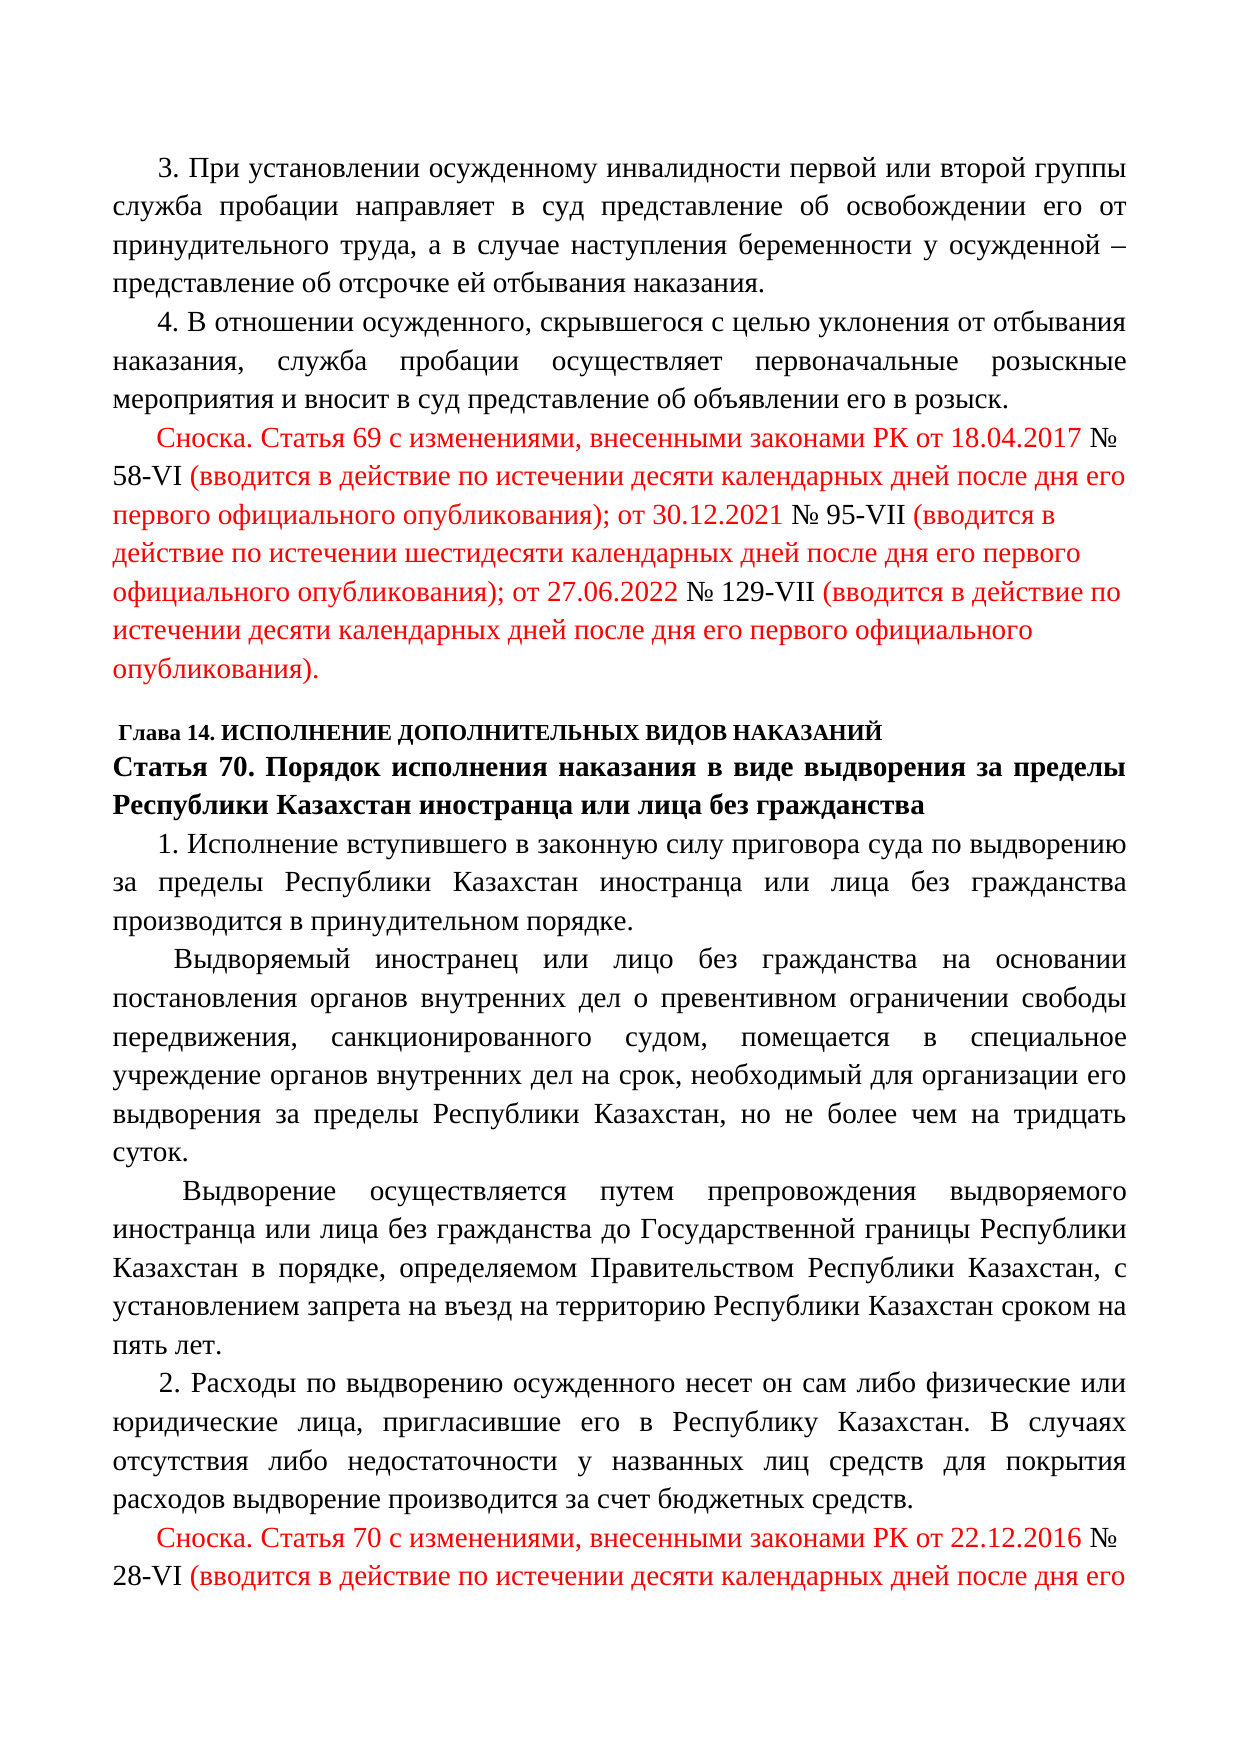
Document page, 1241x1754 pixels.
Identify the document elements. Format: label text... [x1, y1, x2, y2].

text Глава 14. ИСПОЛНЕНИЕ ДОПОЛНИТЕЛЬНЫХ ВИДОВ НАКАЗАНИЙ [112, 719, 1128, 745]
text Выдворение осуществляется путем препровождения выдворяемого иностранца или лица без гражданства до Государственной границы Республики Казахстан в порядке, определяемом Правительством Республики Казахстан, с установлением запрета на въезд на территорию Республики Казахстан сроком на пять лет. [112, 1173, 1128, 1361]
text Статья 70. Порядок исполнения наказания в виде выдворения за пределы Республики Казахстан иностранца или лица без гражданства [112, 749, 1128, 821]
text Выдворяемый иностранец или лицо без гражданства на основании постановления органов внутренних дел о превентивном ограничении свободы передвижения, санкционированного судом, помещается в специальное учреждение органов внутренних дел на срок, необходимый для организации его выдворения за пределы Республики Казахстан, но не более чем на тридцать суток. [112, 942, 1128, 1168]
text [112, 1520, 1128, 1592]
text 1. Исполнение вступившего в законную силу приговора суда по выдворению за пределы Республики Казахстан иностранца или лица без гражданства производится в принудительном порядке. [112, 826, 1128, 937]
text Сноска. Статья 69 с изменениями, внесенными законами РК от 18.04.2017 № 58-VI (вводится в действие по истечении десяти календарных дней после дня его первого официального опубликования); от 30.12.2021 № 95-VII (вводится в действие по истечении шестидесяти календарных дней после дня его первого официального опубликования); от 27.06.2022 № 129-VII (вводится в действие по истечении десяти календарных дней после дня его первого официального опубликования). [112, 420, 1128, 715]
text 3. При установлении осужденному инвалидности первой или второй группы служба пробации направляет в суд представление об освобождении его от принудительного труда, а в случае наступления беременности у осужденной – представление об отсрочке ей отбывания наказания. [112, 150, 1128, 299]
text 2. Расходы по выдворению осужденного несет он сам либо физические или юридические лица, пригласившие его в Республику Казахстан. В случаях отсутствия либо недостаточности у названных лиц средств для покрытия расходов выдворение производится за счет бюджетных средств. [112, 1366, 1128, 1515]
text 4. В отношении осужденного, скрывшегося с целью уклонения от отбывания наказания, служба пробации осуществляет первоначальные розыскные мероприятия и вносит в суд представление об объявлении его в розыск. [112, 304, 1128, 415]
